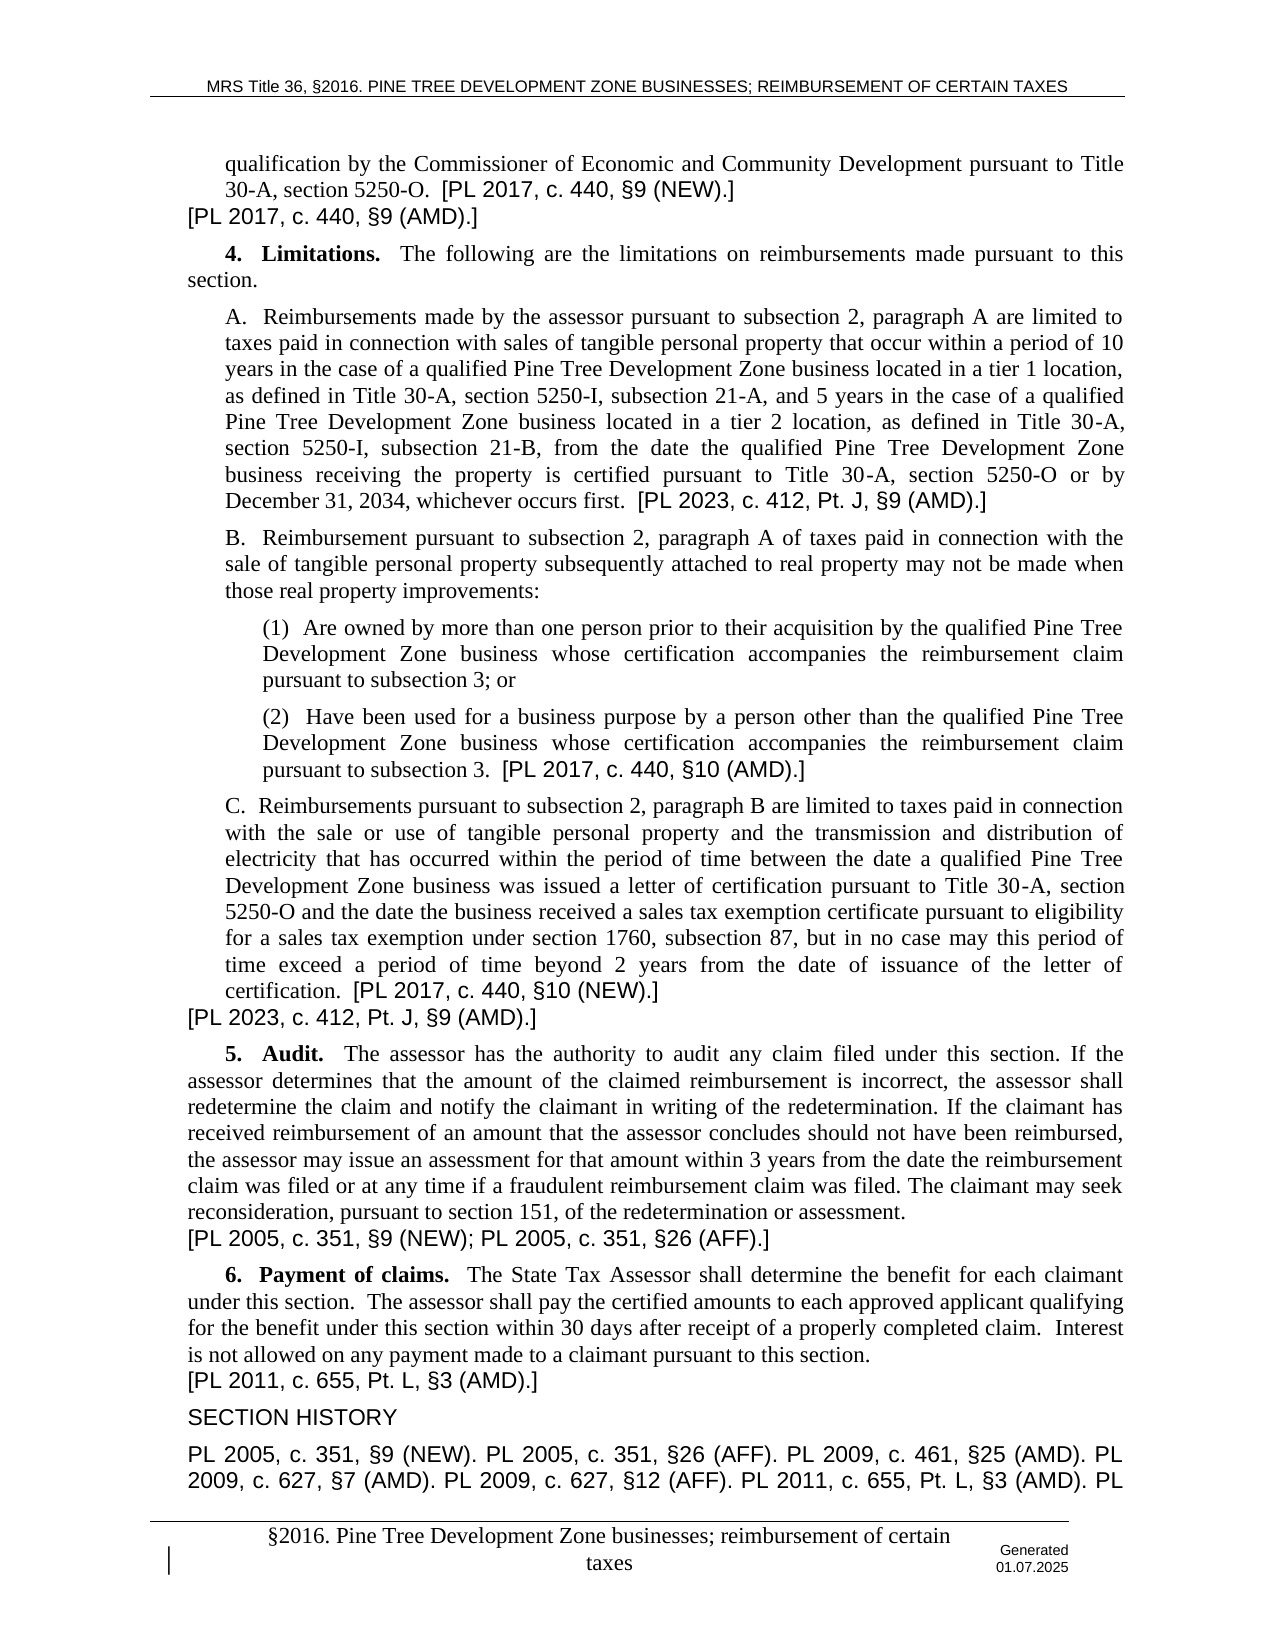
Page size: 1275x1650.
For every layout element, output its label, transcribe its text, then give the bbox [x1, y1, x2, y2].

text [187, 1441, 1125, 1493]
text C. Reimbursements pursuant to subsection 2, paragraph B are limited to taxes paid in connection with the sale or use of tangible personal property and the transmission and distribution of electricity that has occurred within the period of time between the date a qualified Pine Tree Development Zone business was issued a letter of certification pursuant to Title 30‑A, section 5250‑O and the date the business received a sales tax exemption certificate pursuant to eligibility for a sales tax exemption under section 1760, subsection 87, but in no case may this period of time exceed a period of time beyond 2 years from the date of issuance of the letter of certification. [PL 2017, c. 440, §10 (NEW).] [225, 793, 1125, 1003]
text 5. Audit. The assessor has the authority to audit any claim filed under this section. If the assessor determines that the amount of the claimed reimbursement is incorrect, the assessor shall redetermine the claim and notify the claimant in writing of the redetermination. If the claimant has received reimbursement of an amount that the assessor concludes should not have been reimbursed, the assessor may issue an assessment for that amount within 3 years from the date the reimbursement claim was filed or at any time if a fraudulent reimbursement claim was filed. The claimant may seek reconsideration, pursuant to section 151, of the redetermination or assessment. [187, 1040, 1125, 1225]
text (1) Are owned by more than one person prior to their acquisition by the qualified Pine Tree Development Zone business whose certification accompanies the reimbursement claim pursuant to subsection 3; or [262, 613, 1125, 693]
text [PL 2023, c. 412, Pt. J, §9 (AMD).] [187, 1003, 1125, 1030]
text [PL 2017, c. 440, §9 (AMD).] [187, 203, 1125, 229]
text A. Reimbursements made by the assessor pursuant to subsection 2, paragraph A are limited to taxes paid in connection with sales of tangible personal property that occur within a period of 10 years in the case of a qualified Pine Tree Development Zone business located in a tier 1 location, as defined in Title 30‑A, section 5250‑I, subsection 21‑A, and 5 years in the case of a qualified Pine Tree Development Zone business located in a tier 2 location, as defined in Title 30‑A, section 5250‑I, subsection 21‑B, from the date the qualified Pine Tree Development Zone business receiving the property is certified pursuant to Title 30‑A, section 5250‑O or by December 31, 2034, whichever occurs first. [PL 2023, c. 412, Pt. J, §9 (AMD).] [225, 303, 1125, 514]
text 4. Limitations. The following are the limitations on reimbursements made pursuant to this section. [187, 239, 1125, 292]
text 6. Payment of claims. The State Tax Assessor shall determine the benefit for each claimant under this section. The assessor shall pay the certified amounts to each approved applicant qualifying for the benefit under this section within 30 days after receipt of a properly completed claim. Interest is not allowed on any payment made to a claimant pursuant to this section. [187, 1262, 1125, 1367]
text [PL 2011, c. 655, Pt. L, §3 (AMD).] [187, 1367, 1125, 1393]
text (2) Have been used for a business purpose by a person other than the qualified Pine Tree Development Zone business whose certification accompanies the reimbursement claim pursuant to subsection 3. [PL 2017, c. 440, §10 (AMD).] [262, 703, 1125, 782]
text SECTION HISTORY [187, 1404, 1125, 1430]
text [225, 150, 1125, 203]
text [PL 2005, c. 351, §9 (NEW); PL 2005, c. 351, §26 (AFF).] [187, 1225, 1125, 1251]
text B. Reimbursement pursuant to subsection 2, paragraph A of taxes paid in connection with the sale of tangible personal property subsequently attached to real property may not be made when those real property improvements: [225, 524, 1125, 603]
